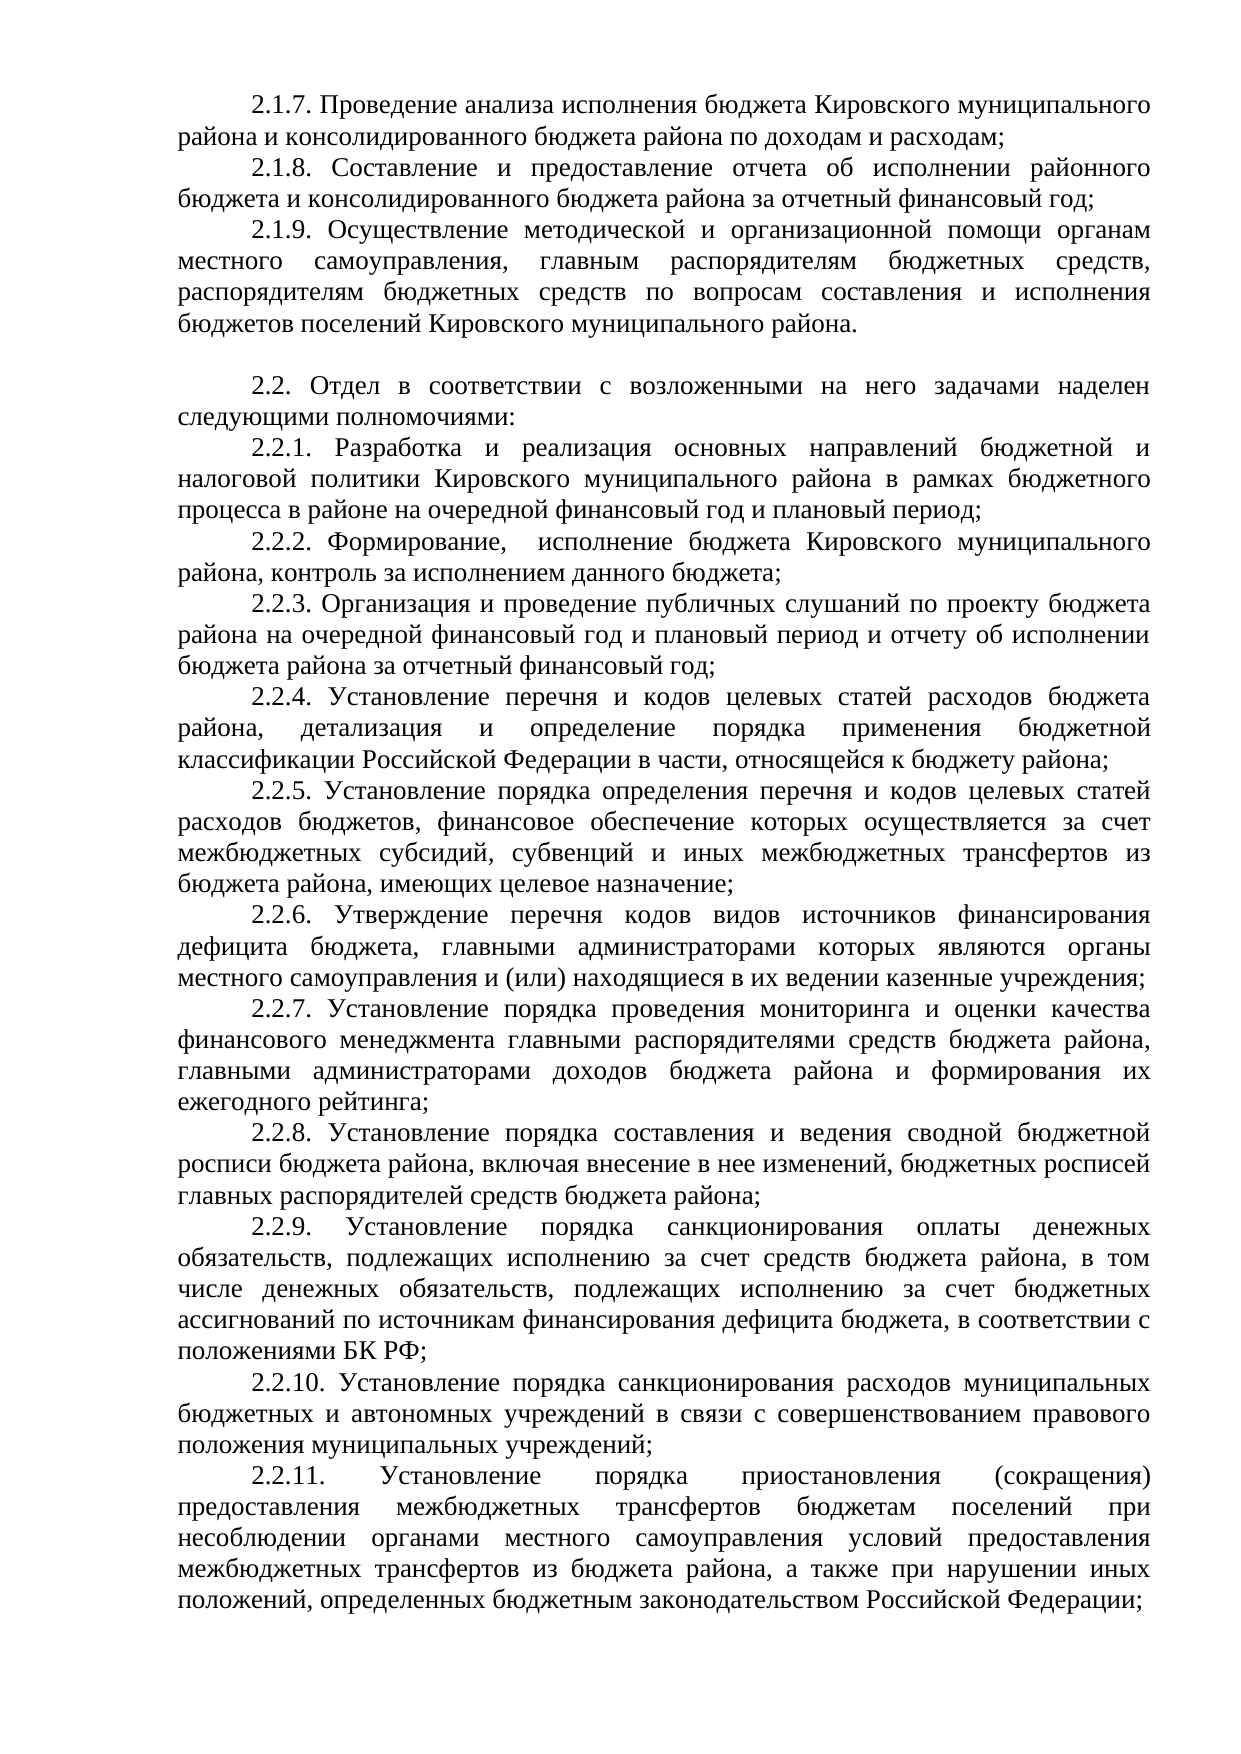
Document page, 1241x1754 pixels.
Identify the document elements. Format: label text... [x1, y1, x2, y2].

text 2.2. Отдел в соответствии с возложенными на него задачами наделен следующими полномочиями: [177, 369, 1152, 431]
text 2.2.1. Разработка и реализация основных направлений бюджетной и налоговой политики Кировского муниципального района в рамках бюджетного процесса в районе на очередной финансовый год и плановый период; [177, 431, 1152, 525]
text 2.2.9. Установление порядка санкционирования оплаты денежных обязательств, подлежащих исполнению за счет средств бюджета района, в том числе денежных обязательств, подлежащих исполнению за счет бюджетных ассигнований по источникам финансирования дефицита бюджета, в соответствии с положениями БК РФ; [177, 1210, 1152, 1366]
text 2.2.3. Организация и проведение публичных слушаний по проекту бюджета района на очередной финансовый год и плановый период и отчету об исполнении бюджета района за отчетный финансовый год; [177, 587, 1152, 680]
text 2.2.7. Установление порядка проведения мониторинга и оценки качества финансового менеджмента главными распорядителями средств бюджета района, главными администраторами доходов бюджета района и формирования их ежегодного рейтинга; [177, 992, 1152, 1116]
text 2.1.7. Проведение анализа исполнения бюджета Кировского муниципального района и консолидированного бюджета района по доходам и расходам; [177, 89, 1152, 151]
text 2.2.4. Установление перечня и кодов целевых статей расходов бюджета района, детализация и определение порядка применения бюджетной классификации Российской Федерации в части, относящейся к бюджету района; [177, 680, 1152, 774]
text 2.2.11. Установление порядка приостановления (сокращения) предоставления межбюджетных трансфертов бюджетам поселений при несоблюдении органами местного самоуправления условий предоставления межбюджетных трансфертов из бюджета района, а также при нарушении иных положений, определенных бюджетным законодательством Российской Федерации; [177, 1459, 1152, 1615]
text 2.1.9. Осуществление методической и организационной помощи органам местного самоуправления, главным распорядителям бюджетных средств, распорядителям бюджетных средств по вопросам составления и исполнения бюджетов поселений Кировского муниципального района. [177, 213, 1152, 338]
text 2.2.5. Установление порядка определения перечня и кодов целевых статей расходов бюджетов, финансовое обеспечение которых осуществляется за счет межбюджетных субсидий, субвенций и иных межбюджетных трансфертов из бюджета района, имеющих целевое назначение; [177, 774, 1152, 898]
text 2.2.8. Установление порядка составления и ведения сводной бюджетной росписи бюджета района, включая внесение в нее изменений, бюджетных росписей главных распорядителей средств бюджета района; [177, 1116, 1152, 1210]
text 2.2.10. Установление порядка санкционирования расходов муниципальных бюджетных и автономных учреждений в связи с совершенствованием правового положения муниципальных учреждений; [177, 1366, 1152, 1459]
text 2.2.6. Утверждение перечня кодов видов источников финансирования дефицита бюджета, главными администраторами которых являются органы местного самоуправления и (или) находящиеся в их ведении казенные учреждения; [177, 898, 1152, 992]
text 2.2.2. Формирование, исполнение бюджета Кировского муниципального района, контроль за исполнением данного бюджета; [177, 525, 1152, 587]
text 2.1.8. Составление и предоставление отчета об исполнении районного бюджета и консолидированного бюджета района за отчетный финансовый год; [177, 151, 1152, 213]
